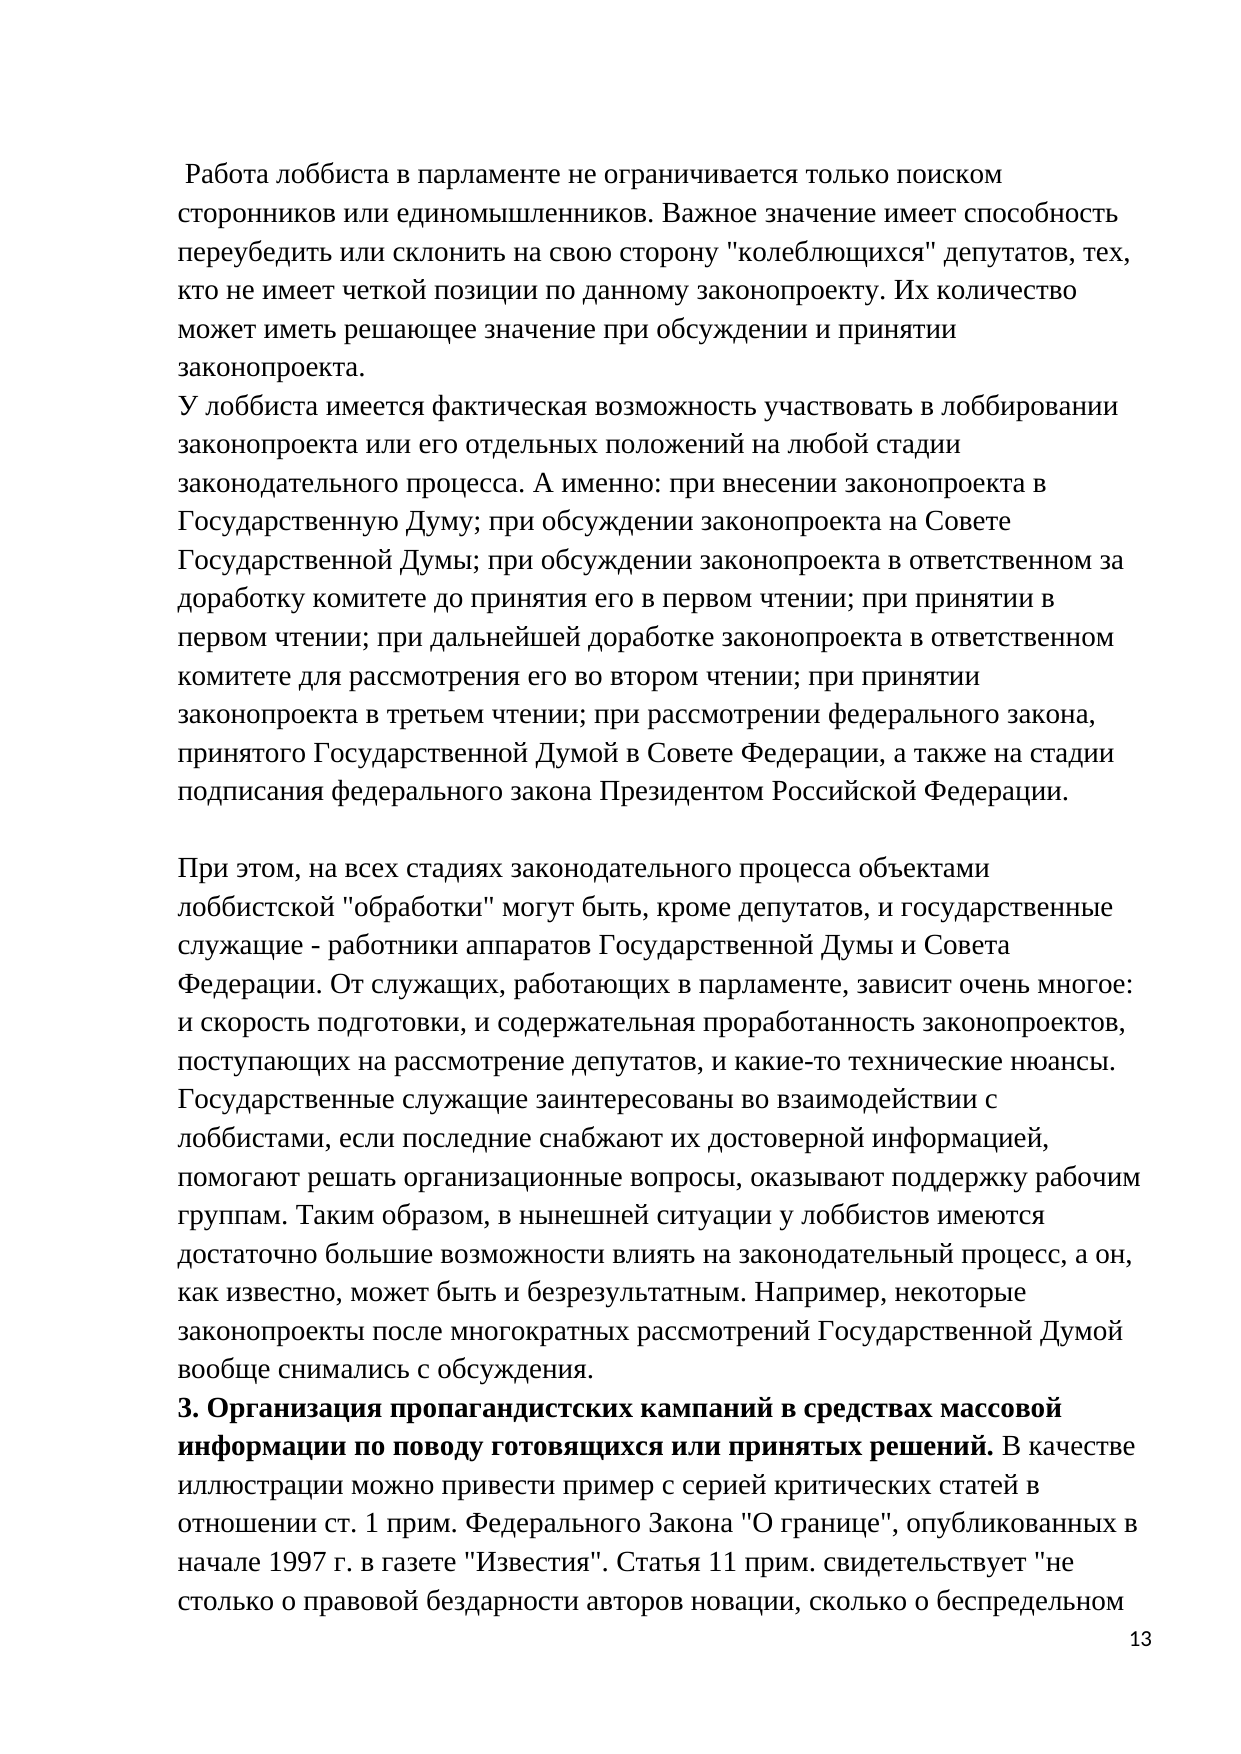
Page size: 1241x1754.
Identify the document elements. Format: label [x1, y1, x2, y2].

text [177, 118, 1152, 1616]
